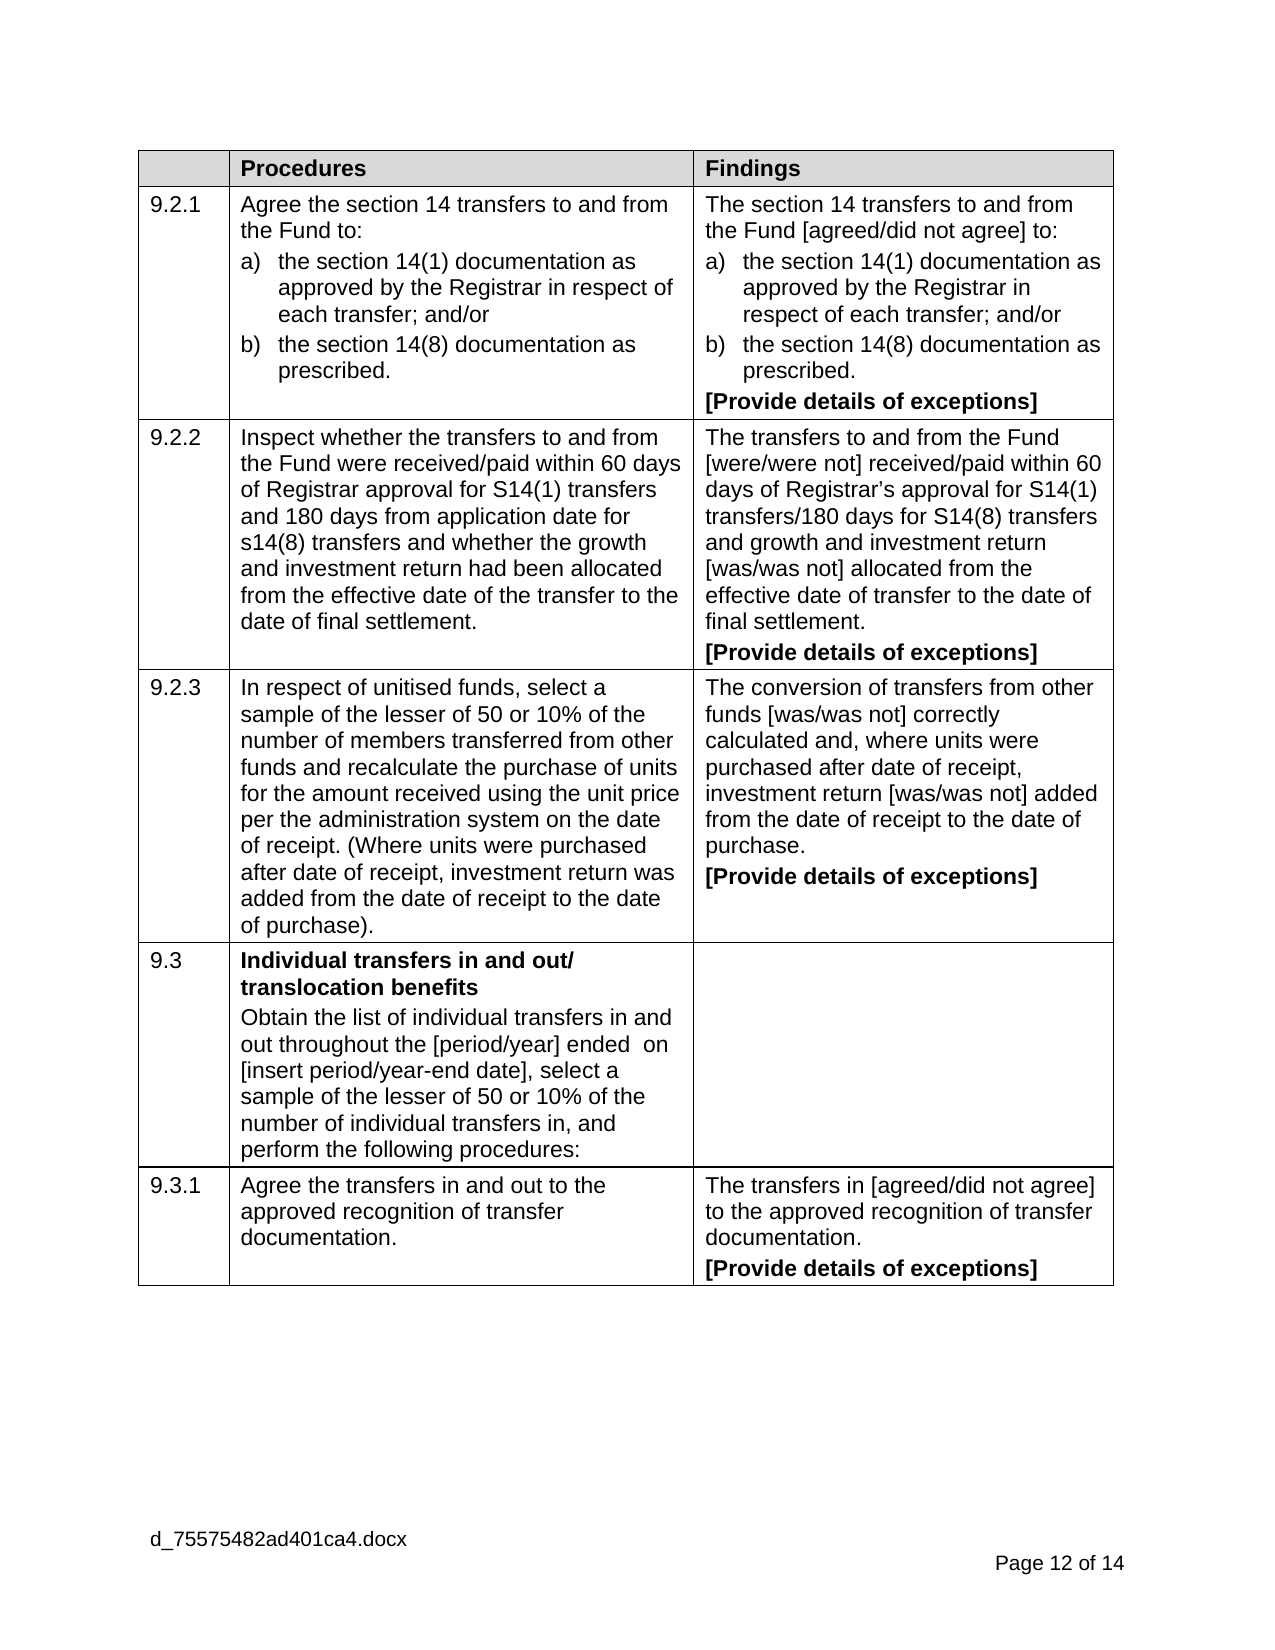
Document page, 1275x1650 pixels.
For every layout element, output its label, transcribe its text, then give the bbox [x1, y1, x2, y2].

table_cell [694, 943, 1113, 1166]
table_cell Inspect whether the transfers to and from the Fund were received/paid within 60 days of Registrar approval for S14(1) transfers and 180 days from application date for s14(8) transfers and whether the growth and investment return had been allocated from the effective date of the transfer to the date of final settlement. [230, 420, 693, 669]
table_header Procedures [230, 151, 693, 186]
table_cell Agree the section 14 transfers to and from the Fund to: the section 14(1) documentation as approved by the Registrar in respect of each transfer; and/or the section 14(8) documentation as prescribed. [230, 187, 693, 418]
table_cell The conversion of transfers from other funds [was/was not] correctly calculated and, where units were purchased after date of receipt, investment return [was/was not] added from the date of receipt to the date of purchase. [Provide details of exceptions] [694, 670, 1113, 942]
table_cell 9.3 [139, 943, 229, 1166]
table_cell 9.3.1 [139, 1168, 229, 1285]
table_cell The section 14 transfers to and from the Fund [agreed/did not agree] to: the section 14(1) documentation as approved by the Registrar in respect of each transfer; and/or the section 14(8) documentation as prescribed. [Provide details of exceptions] [694, 187, 1113, 418]
table_header [139, 151, 229, 186]
table_cell 9.2.3 [139, 670, 229, 942]
table_cell The transfers to and from the Fund [were/were not] received/paid within 60 days of Registrar’s approval for S14(1) transfers/180 days for S14(8) transfers and growth and investment return [was/was not] allocated from the effective date of transfer to the date of final settlement. [Provide details of exceptions] [694, 420, 1113, 669]
table_cell The transfers in [agreed/did not agree] to the approved recognition of transfer documentation. [Provide details of exceptions] [694, 1168, 1113, 1285]
table_cell 9.2.1 [139, 187, 229, 418]
table_cell Agree the transfers in and out to the approved recognition of transfer documentation. [230, 1168, 693, 1285]
table_cell 9.2.2 [139, 420, 229, 669]
table_header Findings [694, 151, 1113, 186]
table_cell In respect of unitised funds, select a sample of the lesser of 50 or 10% of the number of members transferred from other funds and recalculate the purchase of units for the amount received using the unit price per the administration system on the date of receipt. (Where units were purchased after date of receipt, investment return was added from the date of receipt to the date of purchase). [230, 670, 693, 942]
table_cell Individual transfers in and out/ translocation benefits Obtain the list of individual transfers in and out throughout the [period/year] ended on [insert period/year-end date], select a sample of the lesser of 50 or 10% of the number of individual transfers in, and perform the following procedures: [230, 943, 693, 1166]
